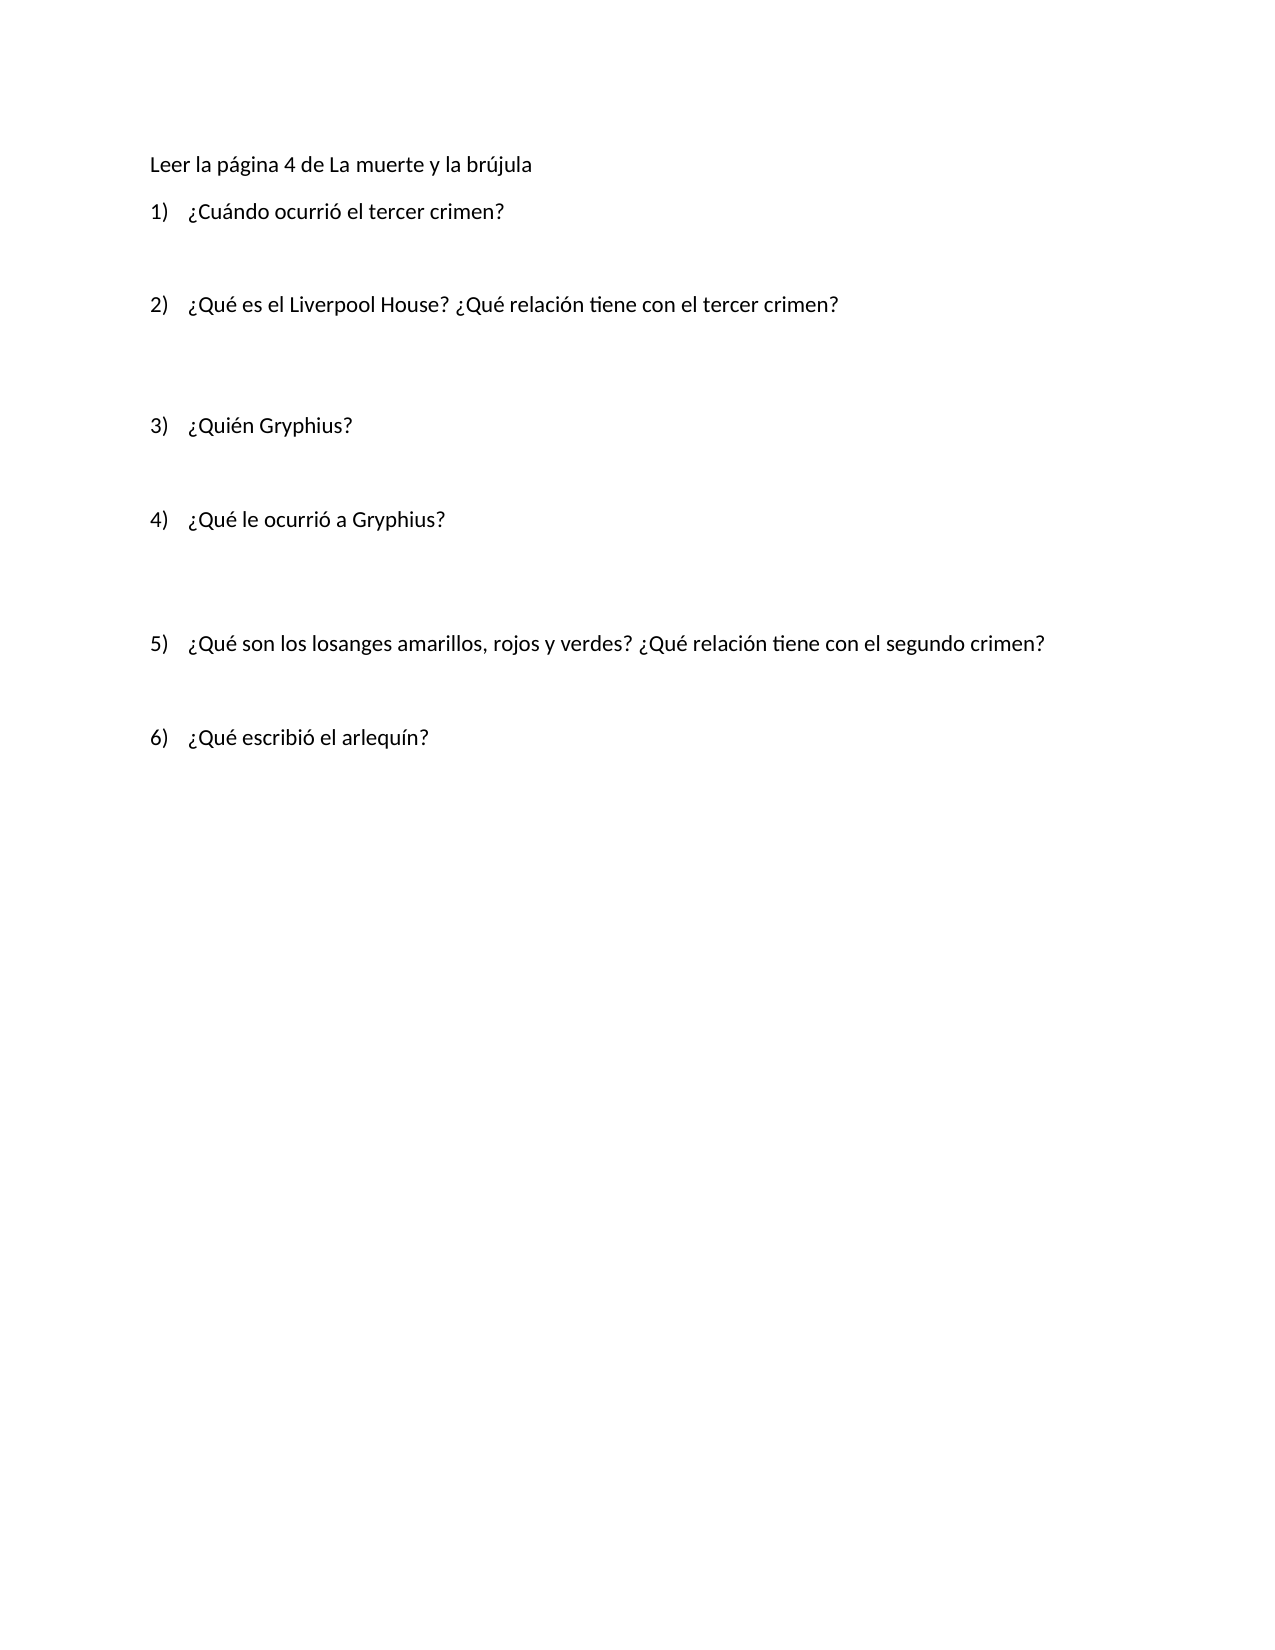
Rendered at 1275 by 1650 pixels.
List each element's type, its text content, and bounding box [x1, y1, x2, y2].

list ¿Quién Gryphius? [150, 411, 1125, 439]
list ¿Qué le ocurrió a Gryphius? [150, 505, 1125, 533]
list ¿Qué son los losanges amarillos, rojos y verdes? ¿Qué relación tiene con el segundo crimen? [150, 629, 1125, 657]
text Leer la página 4 de La muerte y la brújula [150, 150, 1125, 178]
list ¿Qué es el Liverpool House? ¿Qué relación tiene con el tercer crimen? [150, 291, 1125, 319]
list ¿Qué escribió el arlequín? [150, 723, 1125, 751]
list ¿Cuándo ocurrió el tercer crimen? [150, 197, 1125, 225]
